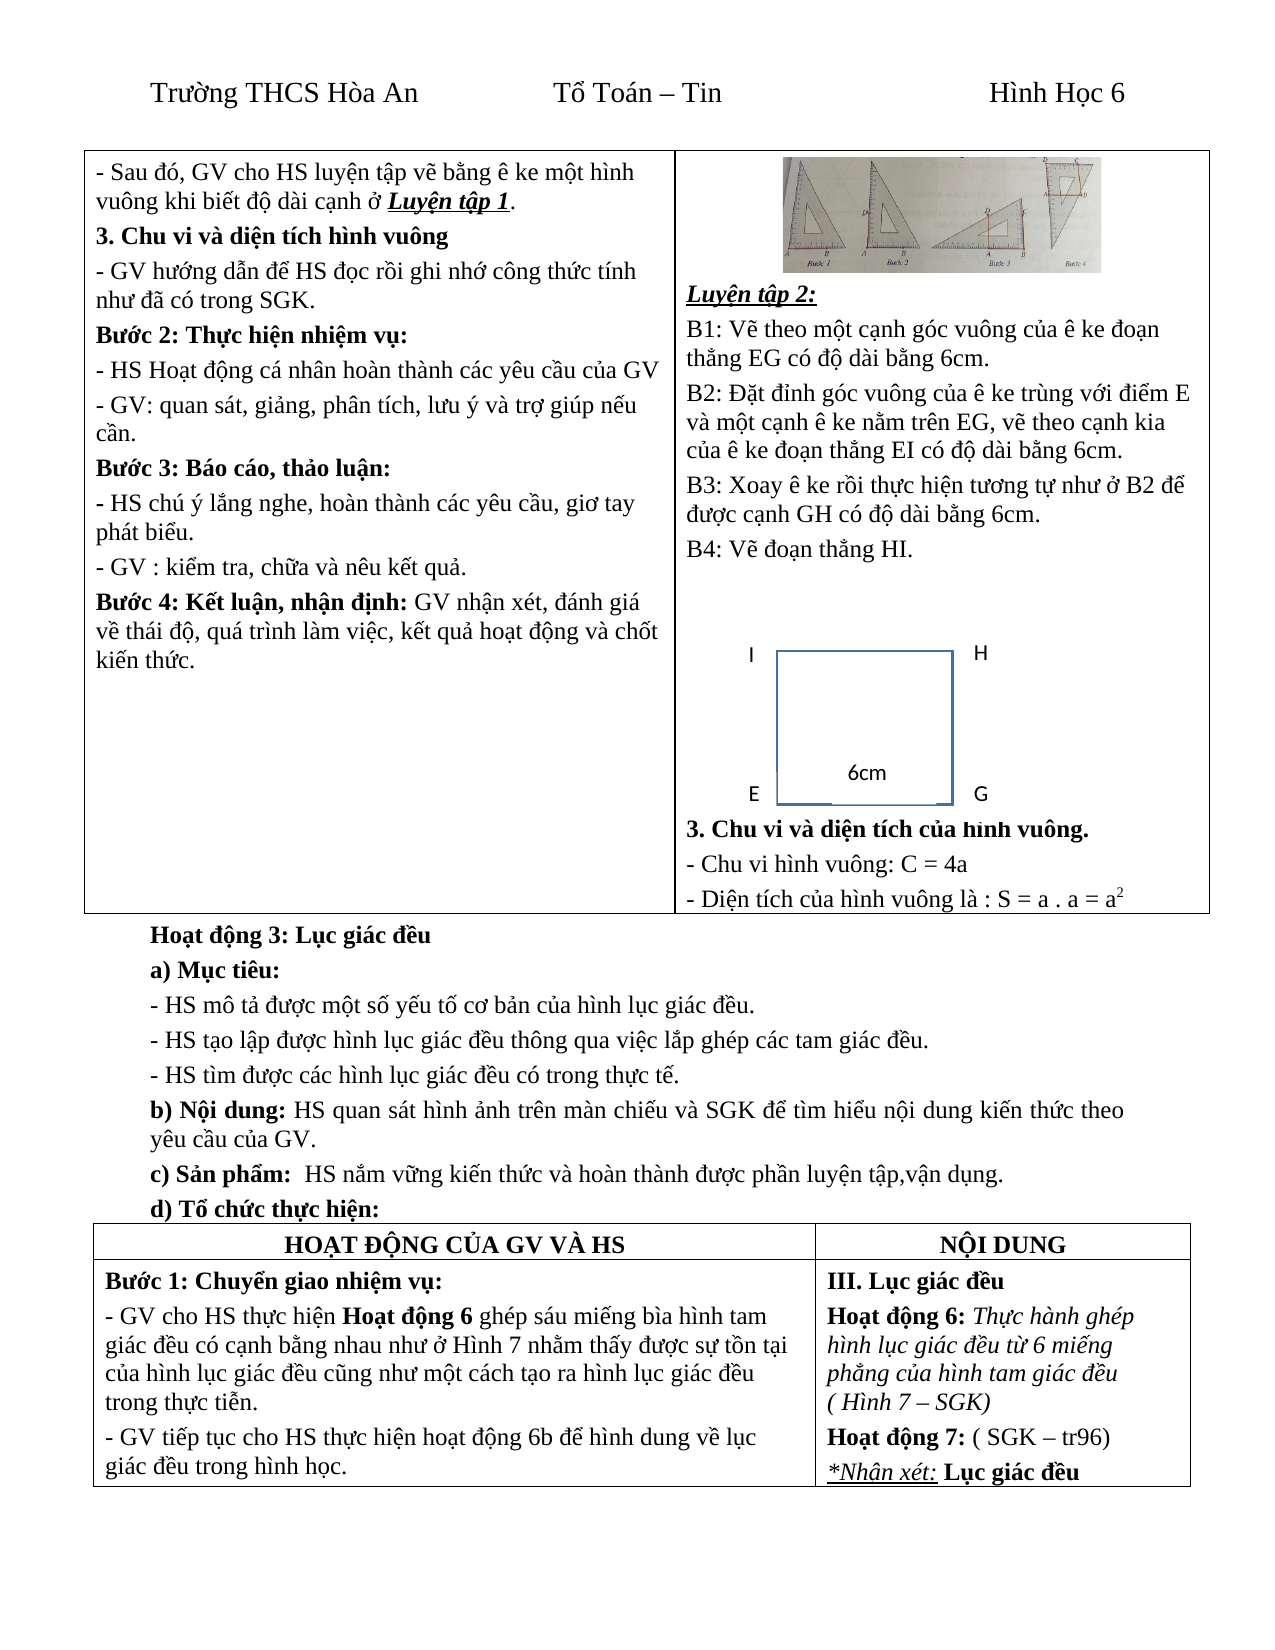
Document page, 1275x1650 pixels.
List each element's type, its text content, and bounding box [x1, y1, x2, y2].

text - HS tìm được các hình lục giác đều có trong thực tế. [150, 1060, 1125, 1089]
text Hoạt động 3: Lục giác đều [150, 920, 1125, 949]
text - HS mô tả được một số yếu tố cơ bản của hình lục giác đều. [150, 990, 1125, 1019]
picture [782, 157, 1102, 273]
text a) Mục tiêu: [150, 955, 1125, 984]
text d) Tổ chức thực hiện: [150, 1194, 1125, 1223]
text b) Nội dung: HS quan sát hình ảnh trên màn chiếu và SGK để tìm hiểu nội dung kiến thức theo yêu cầu của GV. [150, 1095, 1125, 1153]
table_header HOẠT ĐỘNG CỦA GV VÀ HS [94, 1224, 815, 1259]
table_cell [94, 1260, 815, 1486]
text - HS tạo lập được hình lục giác đều thông qua việc lắp ghép các tam giác đều. [150, 1025, 1125, 1054]
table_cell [676, 151, 1209, 913]
table_header NỘI DUNG [816, 1224, 1190, 1259]
text c) Sản phẩm: HS nắm vững kiến thức và hoàn thành được phần luyện tập,vận dụng. [150, 1159, 1125, 1188]
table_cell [816, 1260, 1190, 1486]
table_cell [85, 151, 674, 913]
